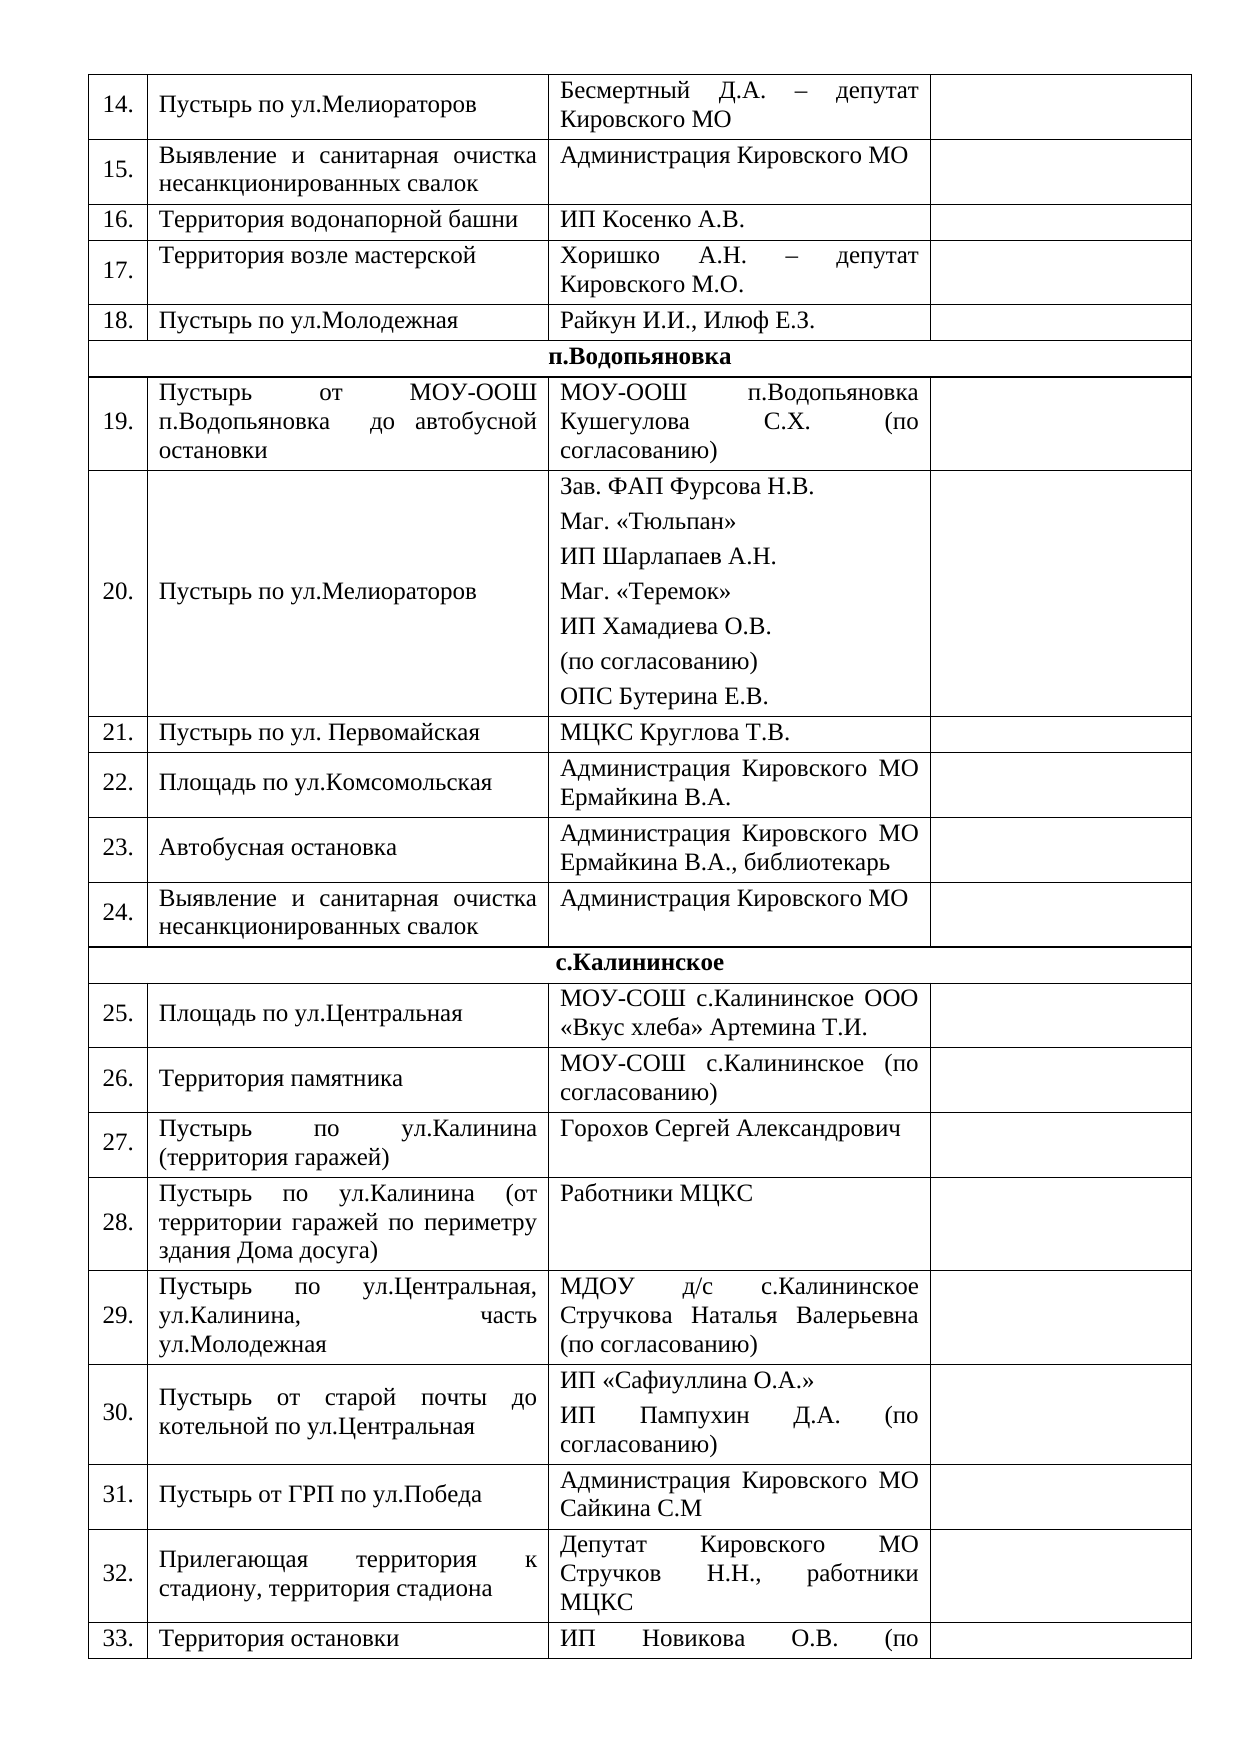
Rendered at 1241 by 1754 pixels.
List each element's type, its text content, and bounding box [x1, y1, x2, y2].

table_cell 18. [89, 305, 147, 340]
table_cell МОУ-ООШ п.Водопьяновка Кушегулова С.Х. (по согласованию) [549, 378, 930, 470]
table_cell Администрация Кировского МО Ермайкина В.А., библиотекарь [549, 818, 930, 882]
table_cell [931, 1113, 1191, 1177]
table_cell Зав. ФАП Фурсова Н.В. Маг. «Тюльпан» ИП Шарлапаев А.Н. Маг. «Теремок» ИП Хамадиева О.В. (по согласованию) ОПС Бутерина Е.В. [549, 471, 930, 716]
table_cell [931, 1530, 1191, 1622]
table_cell Территория памятника [148, 1048, 548, 1112]
table_cell Администрация Кировского МО Ермайкина В.А. [549, 753, 930, 817]
table_cell МДОУ д/с с.Калининское Стручкова Наталья Валерьевна (по согласованию) [549, 1271, 930, 1364]
table_cell [931, 1271, 1191, 1364]
table_cell Пустырь от ГРП по ул.Победа [148, 1465, 548, 1528]
table_cell МЦКС Круглова Т.В. [549, 717, 930, 752]
table_cell [931, 818, 1191, 882]
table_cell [549, 1623, 930, 1658]
table_cell с.Калининское [89, 948, 1191, 982]
table_cell 25. [89, 984, 147, 1047]
table_cell [931, 205, 1191, 239]
table_cell Пустырь по ул.Калинина (территория гаражей) [148, 1113, 548, 1177]
table_cell 15. [89, 140, 147, 203]
table_cell Выявление и санитарная очистка несанкционированных свалок [148, 883, 548, 946]
table_cell Хоришко А.Н. – депутат Кировского М.О. [549, 241, 930, 304]
table_cell Администрация Кировского МО [549, 140, 930, 203]
table_cell [931, 753, 1191, 817]
table_cell [931, 717, 1191, 752]
table_cell 23. [89, 818, 147, 882]
table_cell Автобусная остановка [148, 818, 548, 882]
table_cell [931, 883, 1191, 946]
table_cell Пустырь по ул.Мелиораторов [148, 75, 548, 139]
table_cell МОУ-СОШ с.Калининское (по согласованию) [549, 1048, 930, 1112]
table_cell 29. [89, 1271, 147, 1364]
table_cell 31. [89, 1465, 147, 1528]
table_cell [931, 1048, 1191, 1112]
table_cell 19. [89, 378, 147, 470]
table_cell Пустырь по ул.Молодежная [148, 305, 548, 340]
table_cell Пустырь по ул.Калинина (от территории гаражей по периметру здания Дома досуга) [148, 1178, 548, 1270]
table_cell 17. [89, 241, 147, 304]
table_cell 21. [89, 717, 147, 752]
table_cell Горохов Сергей Александрович [549, 1113, 930, 1177]
table_cell 14. [89, 75, 147, 139]
table_cell [931, 1178, 1191, 1270]
table_cell Территория возле мастерской [148, 241, 548, 304]
table_cell Бесмертный Д.А. – депутат Кировского МО [549, 75, 930, 139]
table_cell Работники МЦКС [549, 1178, 930, 1270]
table_cell Депутат Кировского МО Стручков Н.Н., работники МЦКС [549, 1530, 930, 1622]
table_cell 32. [89, 1530, 147, 1622]
table_cell Райкун И.И., Илюф Е.З. [549, 305, 930, 340]
table_cell Пустырь от МОУ-ООШ п.Водопьяновка до автобусной остановки [148, 378, 548, 470]
table_cell ИП «Сафиуллина О.А.» ИП Пампухин Д.А. (по согласованию) [549, 1365, 930, 1464]
table_cell МОУ-СОШ с.Калининское ООО «Вкус хлеба» Артемина Т.И. [549, 984, 930, 1047]
table_cell [931, 241, 1191, 304]
table_cell Пустырь по ул.Мелиораторов [148, 471, 548, 716]
table_cell 33. [89, 1623, 147, 1658]
table_cell [931, 140, 1191, 203]
table_cell Выявление и санитарная очистка несанкционированных свалок [148, 140, 548, 203]
table_cell 28. [89, 1178, 147, 1270]
table_cell [931, 1365, 1191, 1464]
table_cell 16. [89, 205, 147, 239]
table_cell Пустырь по ул.Центральная, ул.Калинина, часть ул.Молодежная [148, 1271, 548, 1364]
table_cell 20. [89, 471, 147, 716]
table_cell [148, 1623, 548, 1658]
table_cell [931, 1623, 1191, 1658]
table_cell 26. [89, 1048, 147, 1112]
table_cell ИП Косенко А.В. [549, 205, 930, 239]
table_cell [931, 378, 1191, 470]
table_cell Администрация Кировского МО [549, 883, 930, 946]
table_cell [931, 305, 1191, 340]
table_cell [931, 1465, 1191, 1528]
table_cell Территория водонапорной башни [148, 205, 548, 239]
table_cell [931, 75, 1191, 139]
table_cell 27. [89, 1113, 147, 1177]
table_cell 24. [89, 883, 147, 946]
table_cell [931, 984, 1191, 1047]
table_cell Пустырь по ул. Первомайская [148, 717, 548, 752]
table_cell Прилегающая территория к стадиону, территория стадиона [148, 1530, 548, 1622]
table_cell Площадь по ул.Комсомольская [148, 753, 548, 817]
table_cell 30. [89, 1365, 147, 1464]
table_cell [931, 471, 1191, 716]
table_cell Пустырь от старой почты до котельной по ул.Центральная [148, 1365, 548, 1464]
table_cell п.Водопьяновка [89, 341, 1191, 376]
table_cell Площадь по ул.Центральная [148, 984, 548, 1047]
table_cell 22. [89, 753, 147, 817]
table_cell Администрация Кировского МО Сайкина С.М [549, 1465, 930, 1528]
